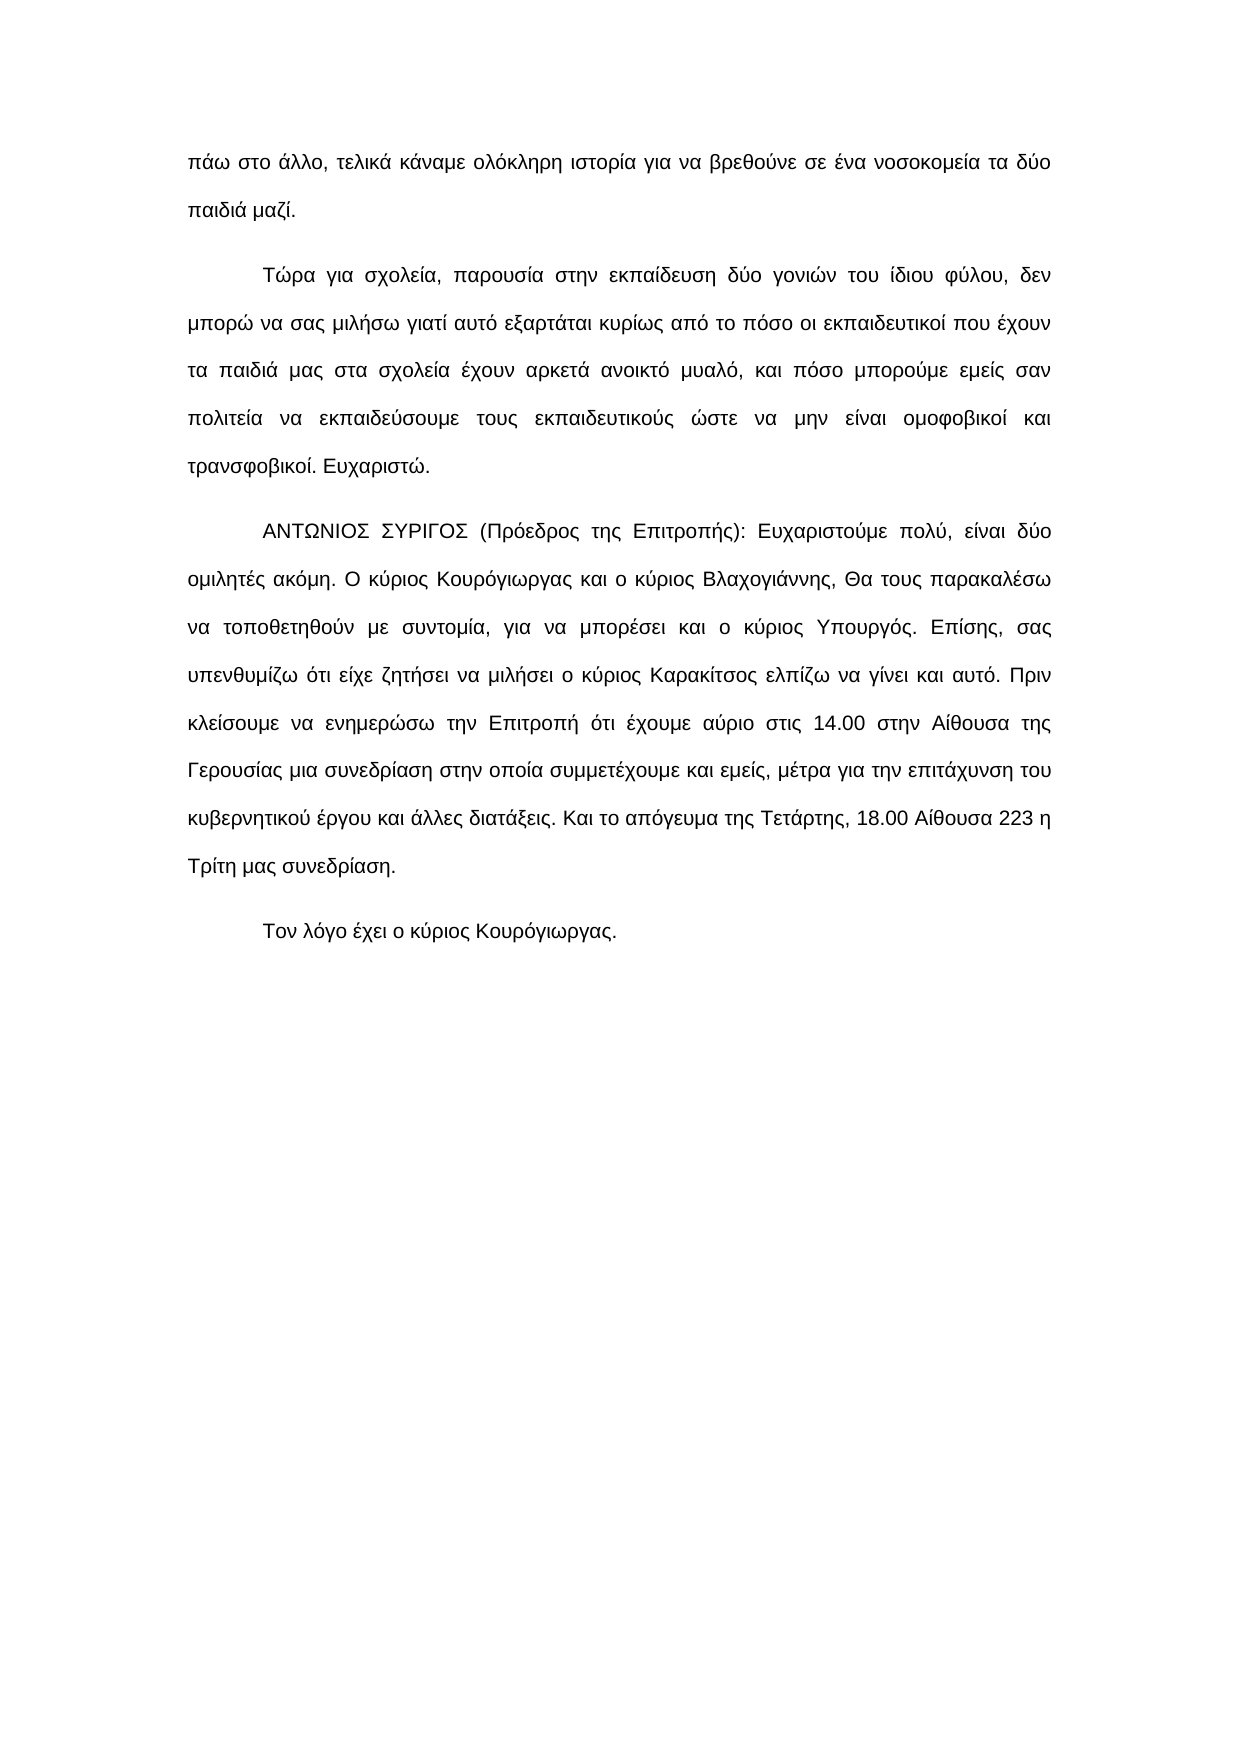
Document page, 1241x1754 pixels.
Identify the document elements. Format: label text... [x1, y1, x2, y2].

text Τον λόγο έχει ο κύριος Κουρόγιωργας. [187, 919, 1053, 943]
text ΑΝΤΩΝΙΟΣ ΣΥΡΙΓΟΣ (Πρόεδρος της Επιτροπής): Ευχαριστούμε πολύ, είναι δύο ομιλητές ακόμη. Ο κύριος Κουρόγιωργας και ο κύριος Βλαχογιάννης, Θα τους παρακαλέσω να τοποθετηθούν με συντομία, για να μπορέσει και ο κύριος Υπουργός. Επίσης, σας υπενθυμίζω ότι είχε ζητήσει να μιλήσει ο κύριος Καρακίτσος ελπίζω να γίνει και αυτό. Πριν κλείσουμε να ενημερώσω την Επιτροπή ότι έχουμε αύριο στις 14.00 στην Αίθουσα της Γερουσίας μια συνεδρίαση στην οποία συμμετέχουμε και εμείς, μέτρα για την επιτάχυνση του κυβερνητικού έργου και άλλες διατάξεις. Και το απόγευμα της Τετάρτης, 18.00 Αίθουσα 223 η Τρίτη μας συνεδρίαση. [187, 519, 1053, 878]
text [187, 150, 1053, 222]
text Τώρα για σχολεία, παρουσία στην εκπαίδευση δύο γονιών του ίδιου φύλου, δεν μπορώ να σας μιλήσω γιατί αυτό εξαρτάται κυρίως από το πόσο οι εκπαιδευτικοί που έχουν τα παιδιά μας στα σχολεία έχουν αρκετά ανοικτό μυαλό, και πόσο μπορούμε εμείς σαν πολιτεία να εκπαιδεύσουμε τους εκπαιδευτικούς ώστε να μην είναι ομοφοβικοί και τρανσφοβικοί. Ευχαριστώ. [187, 262, 1053, 478]
